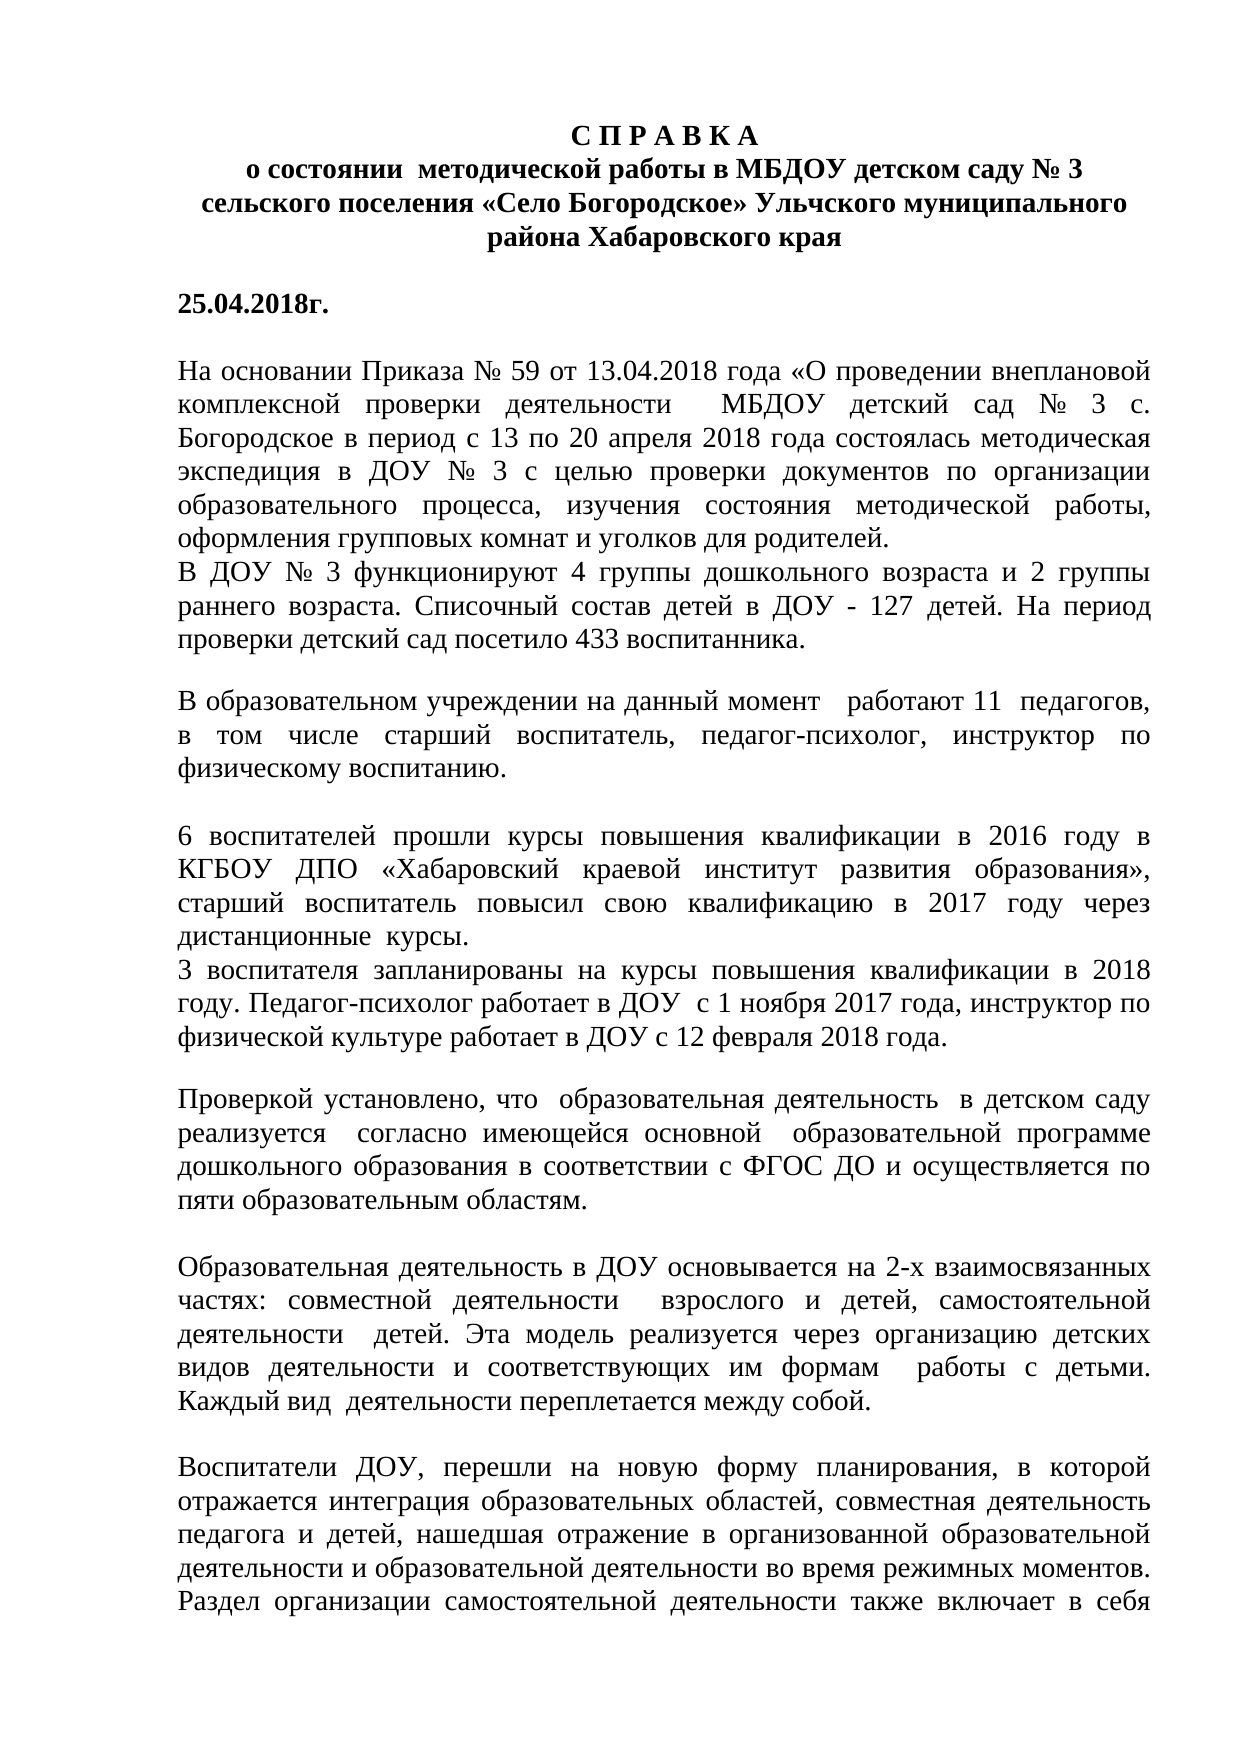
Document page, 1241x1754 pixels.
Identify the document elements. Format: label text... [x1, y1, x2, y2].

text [177, 1449, 1152, 1617]
text Проверкой установлено, что образовательная деятельность в детском саду реализуется согласно имеющейся основной образовательной программе дошкольного образования в соответствии с ФГОС ДО и осуществляется по пяти образовательным областям. [177, 1081, 1152, 1215]
text С П Р А В К А [177, 118, 1152, 152]
text В образовательном учреждении на данный момент работают 11 педагогов, в том числе старший воспитатель, педагог-психолог, инструктор по физическому воспитанию. [177, 683, 1152, 784]
text В ДОУ № 3 функционируют 4 группы дошкольного возраста и 2 группы раннего возраста. Списочный состав детей в ДОУ - 127 детей. На период проверки детский сад посетило 433 воспитанника. [177, 554, 1152, 655]
text На основании Приказа № 59 от 13.04.2018 года «О проведении внеплановой комплексной проверки деятельности МБДОУ детский сад № 3 с. Богородское в период с 13 по 20 апреля 2018 года состоялась методическая экспедиция в ДОУ № 3 с целью проверки документов по организации образовательного процесса, изучения состояния методической работы, оформления групповых комнат и уголков для родителей. [177, 353, 1152, 554]
text 6 воспитателей прошли курсы повышения квалификации в 2016 году в КГБОУ ДПО «Хабаровский краевой институт развития образования», старший воспитатель повысил свою квалификацию в 2017 году через дистанционные курсы. [177, 818, 1152, 952]
text Образовательная деятельность в ДОУ основывается на 2-х взаимосвязанных частях: совместной деятельности взрослого и детей, самостоятельной деятельности детей. Эта модель реализуется через организацию детских видов деятельности и соответствующих им формам работы с детьми. Каждый вид деятельности переплетается между собой. [177, 1249, 1152, 1417]
text 25.04.2018г. [177, 286, 1152, 319]
text о состоянии методической работы в МБДОУ детском саду № 3 [177, 152, 1152, 185]
text 3 воспитателя запланированы на курсы повышения квалификации в 2018 году. Педагог-психолог работает в ДОУ с 1 ноября 2017 года, инструктор по физической культуре работает в ДОУ с 12 февраля 2018 года. [177, 952, 1152, 1052]
text сельского поселения «Село Богородское» Ульчского муниципального района Хабаровского края [177, 185, 1152, 252]
